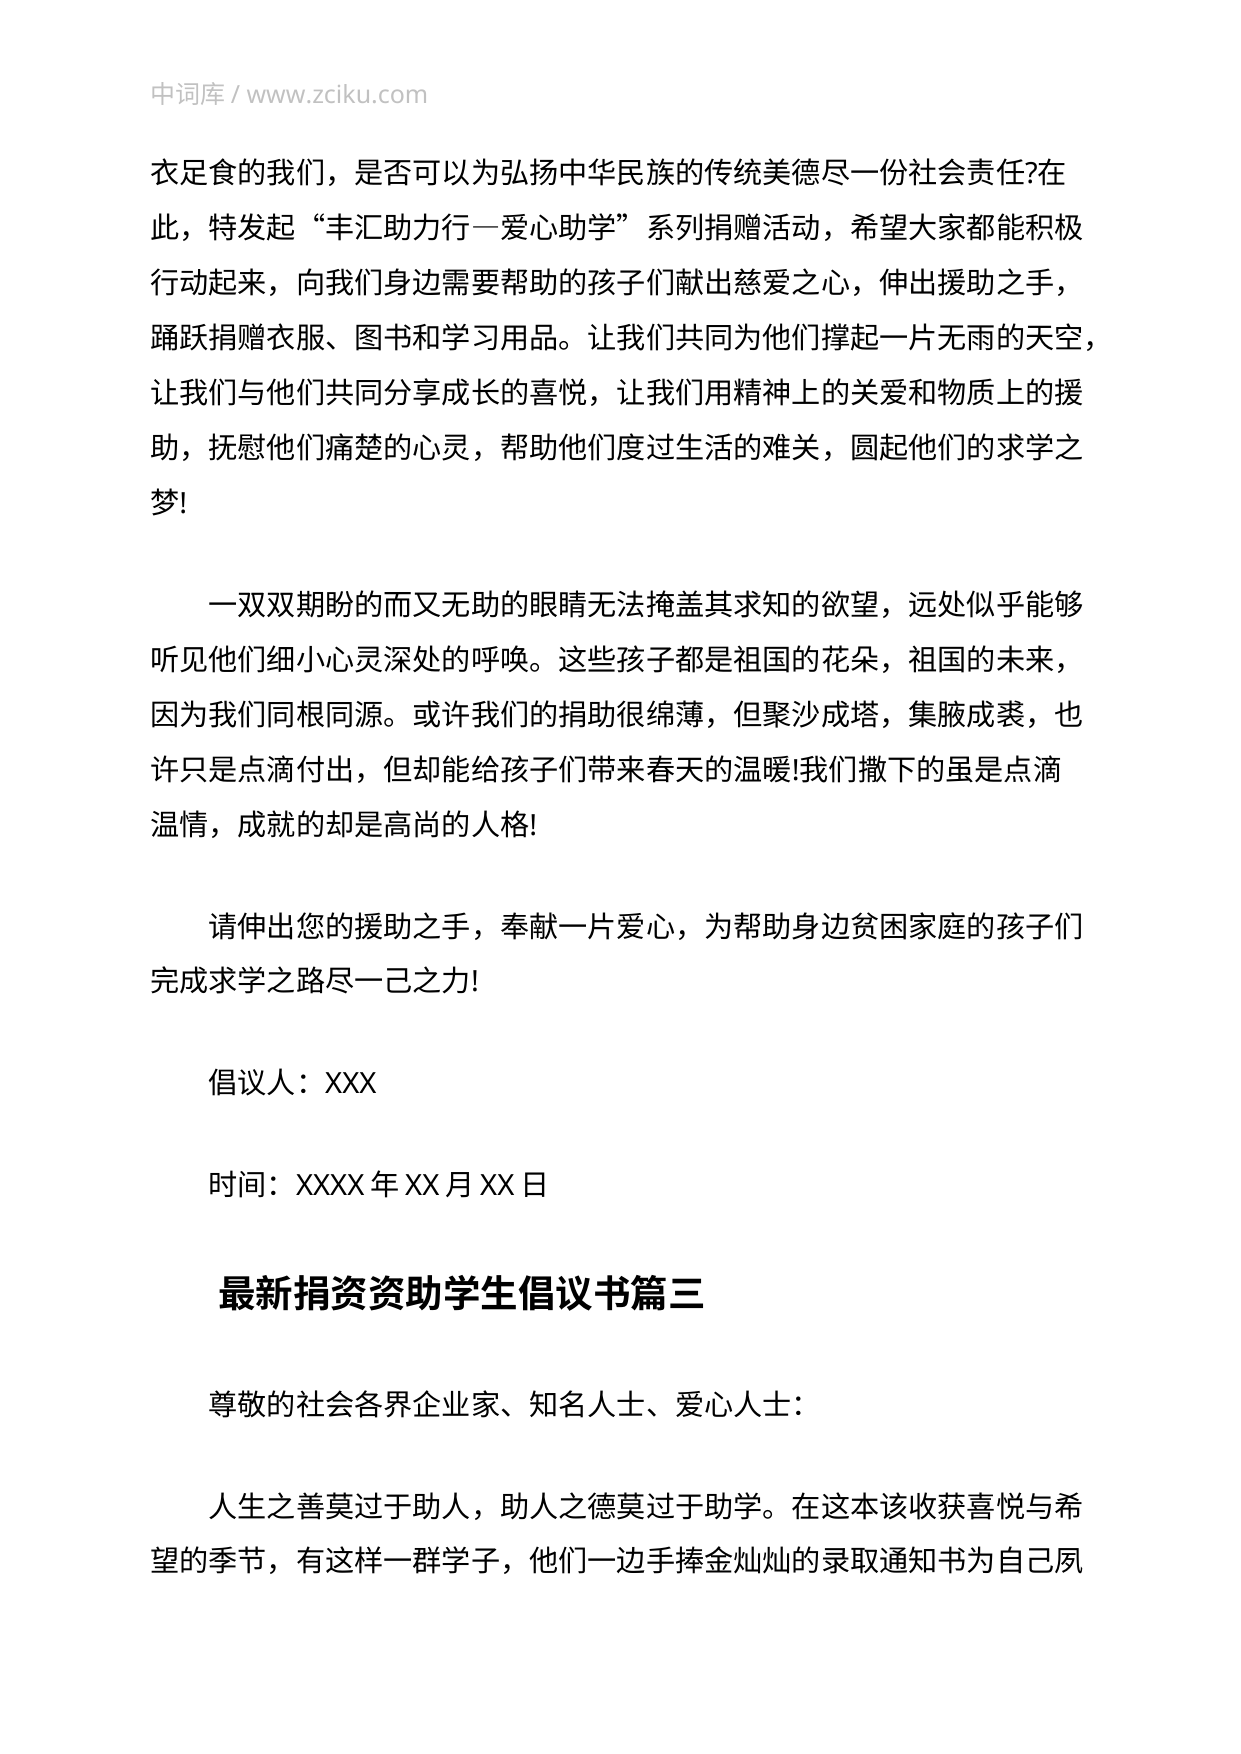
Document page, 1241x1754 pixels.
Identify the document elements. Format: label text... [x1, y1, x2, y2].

text 一双双期盼的而又无助的眼睛无法掩盖其求知的欲望，远处似乎能够听见他们细小心灵深处的呼唤。这些孩子都是祖国的花朵，祖国的未来，因为我们同根同源。或许我们的捐助很绵薄，但聚沙成塔，集腋成裘，也许只是点滴付出，但却能给孩子们带来春天的温暖!我们撒下的虽是点滴温情，成就的却是高尚的人格! [150, 581, 1090, 843]
text 尊敬的社会各界企业家、知名人士、爱心人士： [150, 1381, 1090, 1424]
text 最新捐资资助学生倡议书篇三 [150, 1264, 1090, 1318]
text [150, 150, 1090, 522]
text 倡议人：XXX [150, 1060, 1090, 1102]
text 请伸出您的援助之手，奉献一片爱心，为帮助身边贫困家庭的孩子们完成求学之路尽一己之力! [150, 903, 1090, 1000]
text 时间：XXXX年XX月XX日 [150, 1162, 1090, 1204]
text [150, 1483, 1090, 1580]
